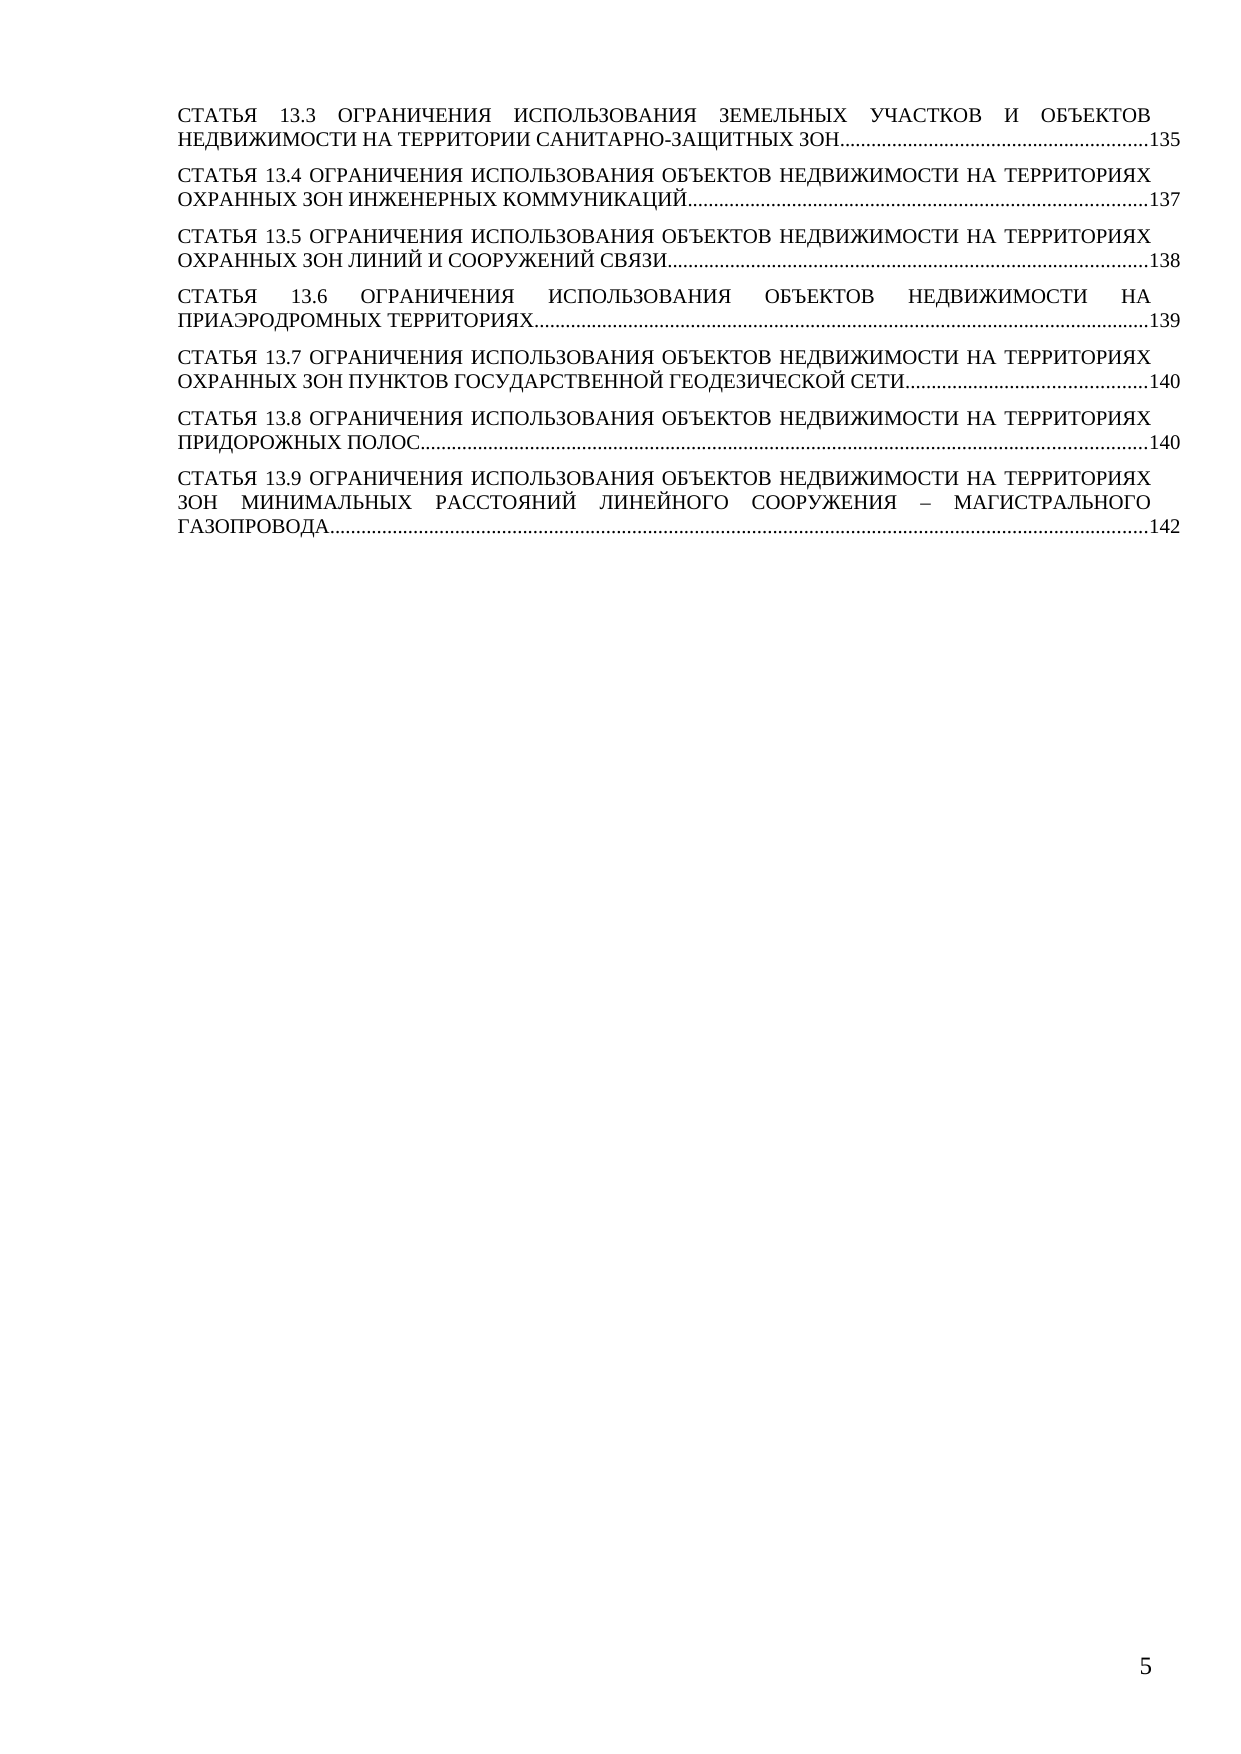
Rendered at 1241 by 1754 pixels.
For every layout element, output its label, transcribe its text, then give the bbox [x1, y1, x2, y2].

text Статья 13.6 Ограничения использования объектов недвижимости на приаэродромных территориях. 139 [177, 284, 1152, 332]
text Статья 13.7 Ограничения использования объектов недвижимости на территориях охранных зон пунктов государственной геодезической сети. 140 [177, 345, 1152, 393]
text Статья 13.5 Ограничения использования объектов недвижимости на территориях охранных зон линий и сооружений связи. 138 [177, 224, 1152, 272]
text Статья 13.3 Ограничения использования земельных участков и объектов недвижимости на территории санитарно-защитных зон 135 [177, 102, 1152, 151]
text Статья 13.8 Ограничения использования объектов недвижимости на территориях придорожных полос. 140 [177, 406, 1152, 454]
text Статья 13.4 Ограничения использования объектов недвижимости на территориях охранных зон инженерных коммуникаций 137 [177, 163, 1152, 211]
text Статья 13.9 Ограничения использования объектов недвижимости на территориях зон минимальных расстояний линейного сооружения – магистрального газопровода. 142 [177, 466, 1152, 538]
